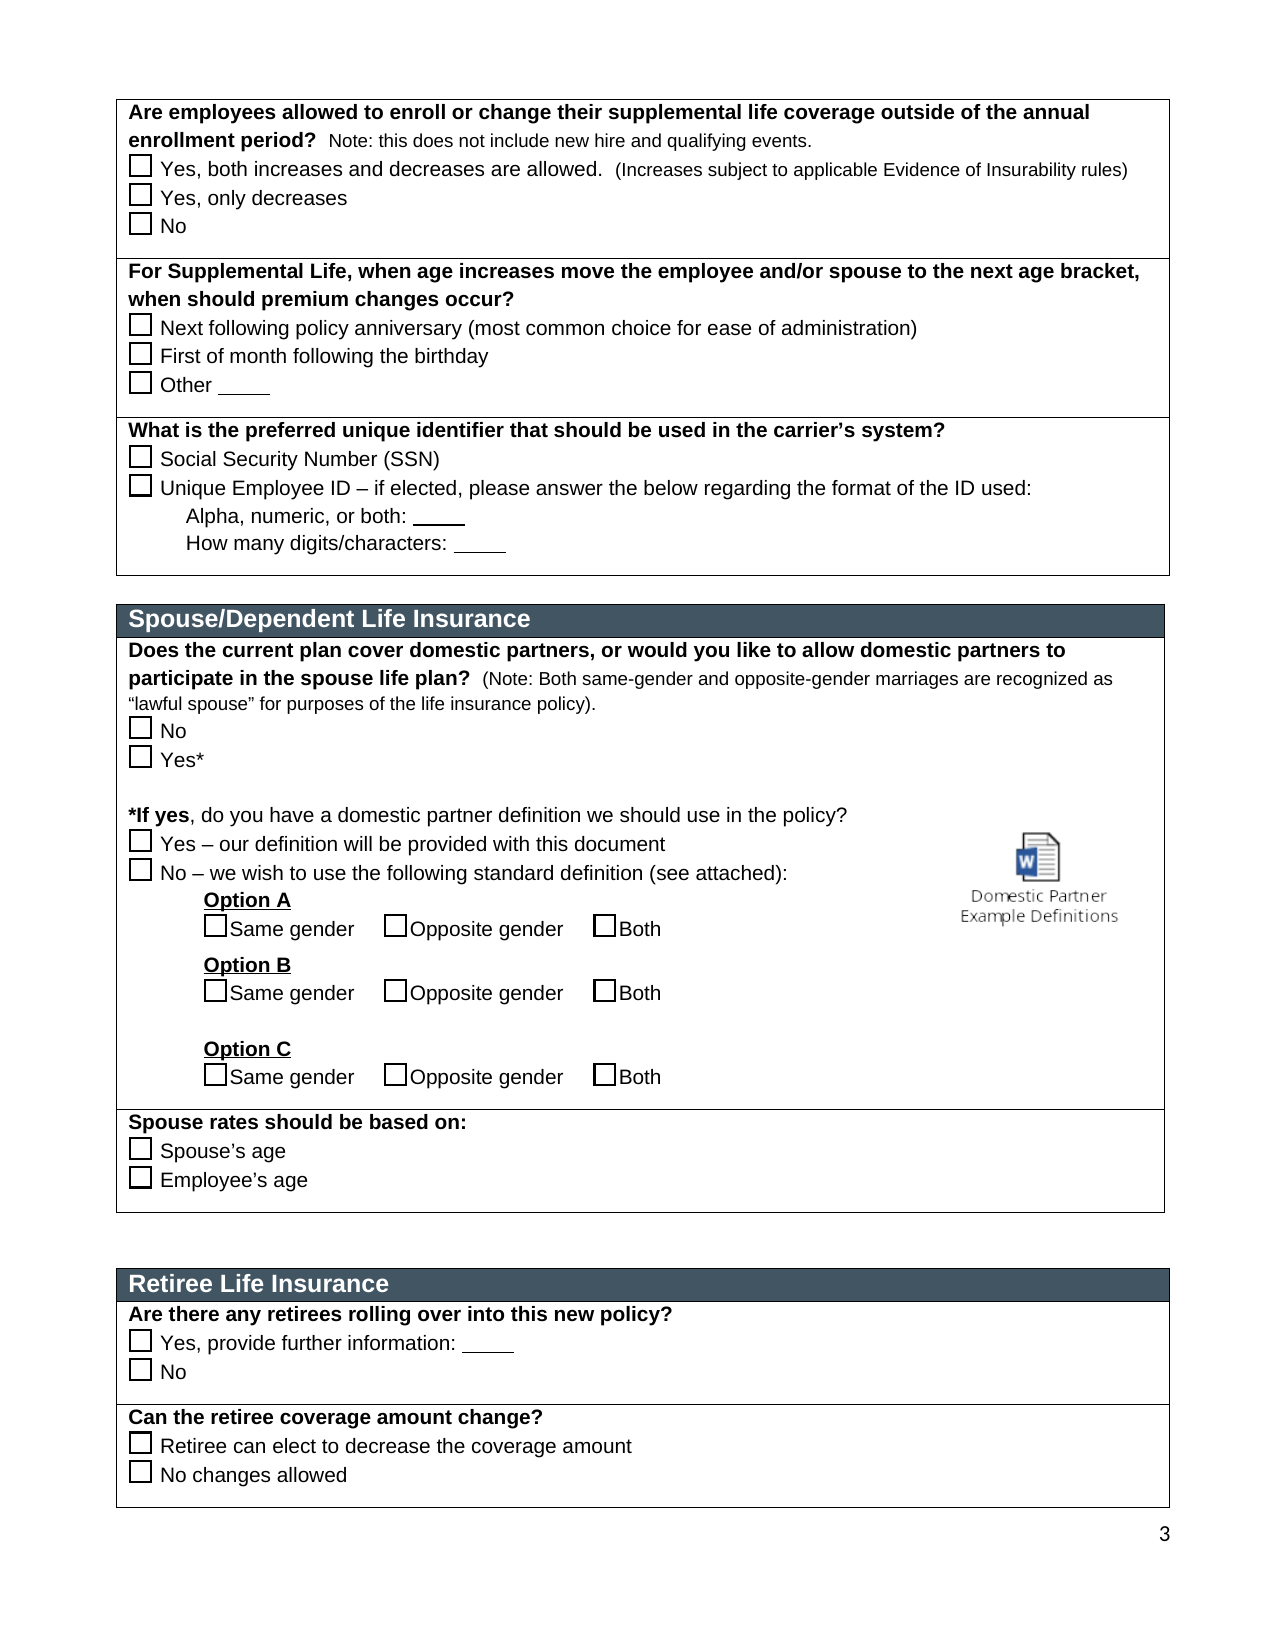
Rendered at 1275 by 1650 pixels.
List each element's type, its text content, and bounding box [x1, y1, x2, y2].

table_cell Yes – our definition will be provided with this document No – we wish to use the following standard definition (see attached): Option A Same gender Opposite gender Both Option B Same gender Opposite gender Both Option C Same gender Opposite gender Both [117, 830, 949, 1109]
table_cell [949, 830, 1164, 1109]
table_cell Are employees allowed to enroll or change their supplemental life coverage outside of the annual enrollment period? Note: this does not include new hire and qualifying events. Yes, both increases and decreases are allowed. (Increases subject to applicable Evidence of Insurability rules) Yes, only decreases No [117, 100, 1169, 258]
table_header Spouse/Dependent Life Insurance [117, 605, 1164, 637]
table_cell Spouse rates should be based on: Spouse’s age Employee’s age [117, 1110, 1164, 1212]
table_cell For Supplemental Life, when age increases move the employee and/or spouse to the next age bracket, when should premium changes occur? Next following policy anniversary (most common choice for ease of administration) First of month following the birthday Other [117, 259, 1169, 417]
table_cell Does the current plan cover domestic partners, or would you like to allow domestic partners to participate in the spouse life plan? (Note: Both same-gender and opposite-gender marriages are recognized as “lawful spouse” for purposes of the life insurance policy). No Yes* *If yes, do you have a domestic partner definition we should use in the policy? [117, 638, 1164, 830]
table_cell Are there any retirees rolling over into this new policy? Yes, provide further information: No [117, 1302, 1169, 1404]
table_cell What is the preferred unique identifier that should be used in the carrier’s system? Social Security Number (SSN) Unique Employee ID – if elected, please answer the below regarding the format of the ID used: Alpha, numeric, or both: How many digits/characters: [117, 418, 1169, 575]
table_cell Can the retiree coverage amount change? Retiree can elect to decrease the coverage amount No changes allowed [117, 1405, 1169, 1507]
table_header Retiree Life Insurance [117, 1269, 1169, 1301]
